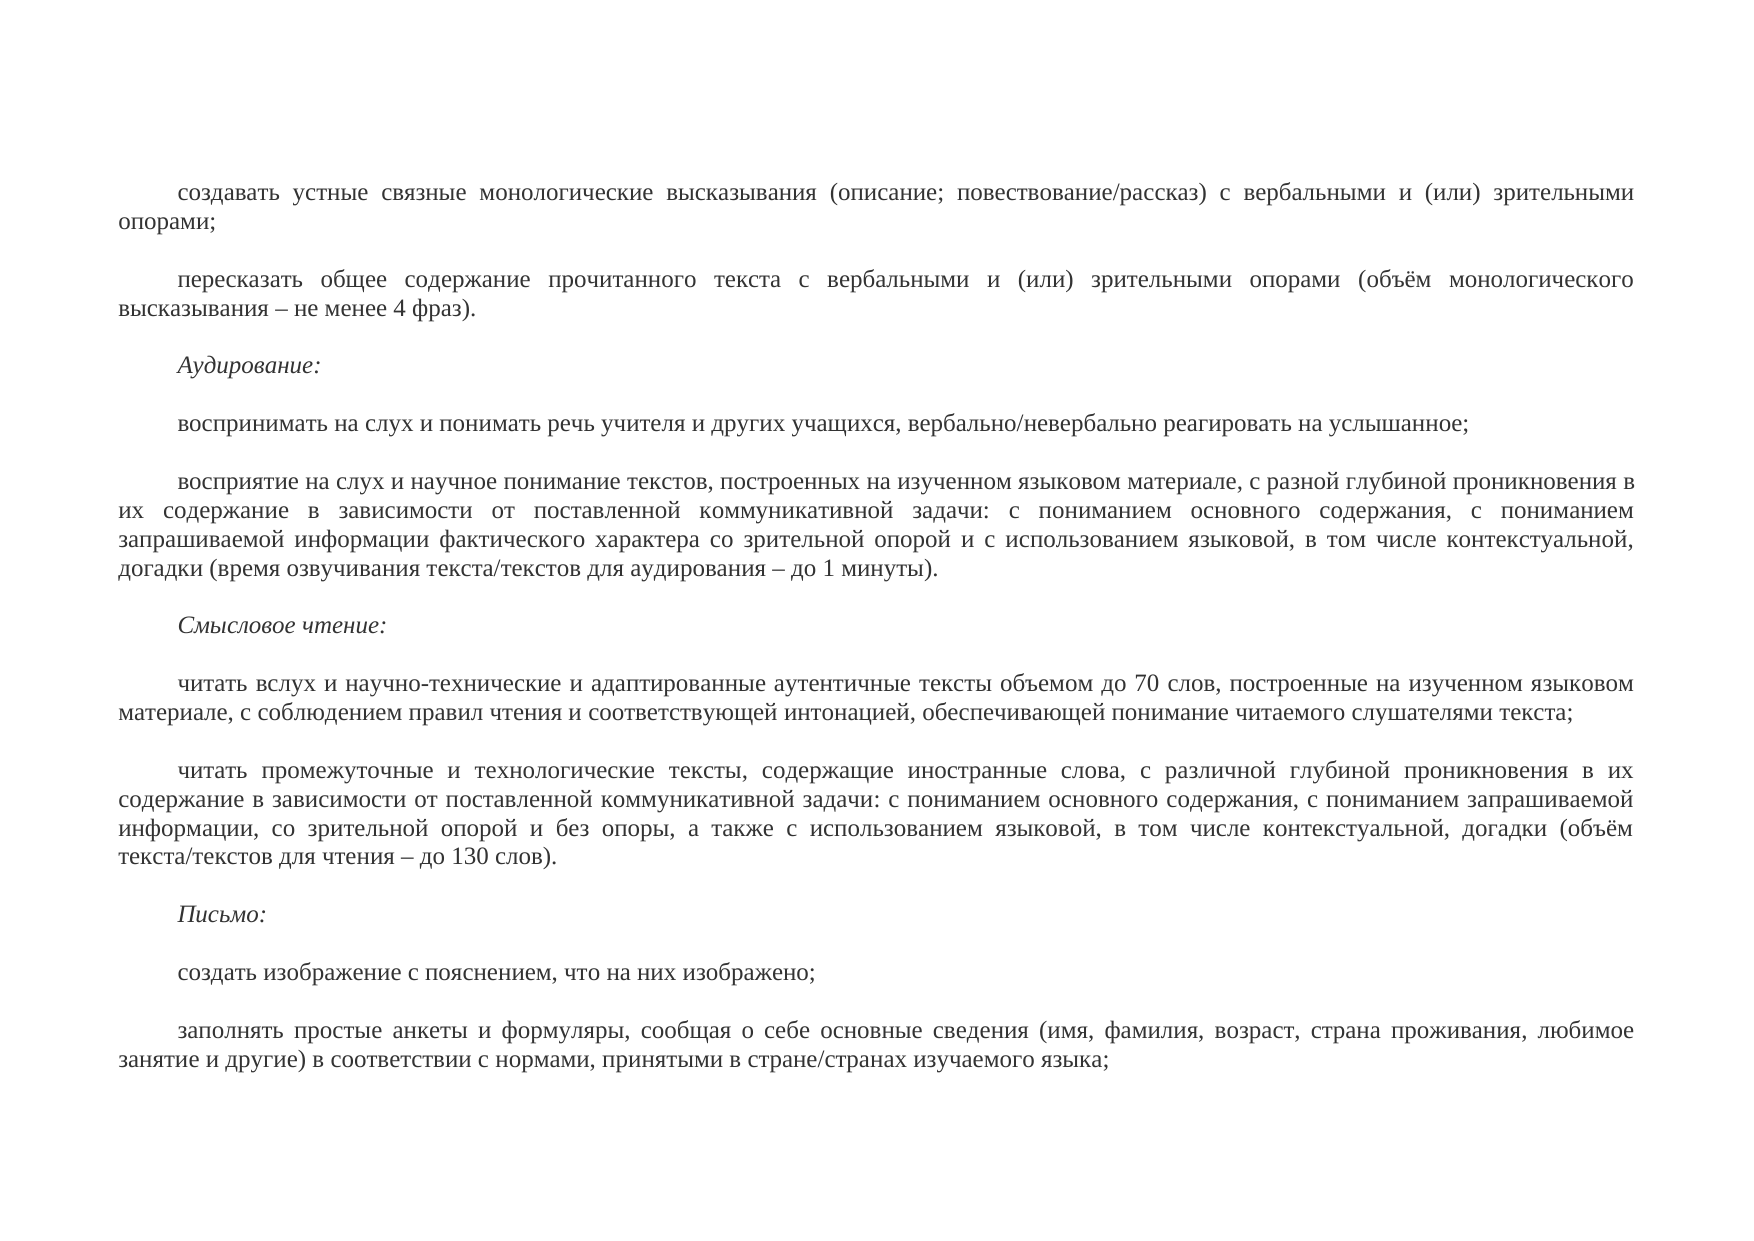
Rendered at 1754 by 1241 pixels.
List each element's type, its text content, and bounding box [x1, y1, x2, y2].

text заполнять простые анкеты и формуляры, сообщая о себе основные сведения (имя, фамилия, возраст, страна проживания, любимое занятие и другие) в соответствии с нормами, принятыми в стране/странах изучаемого языка; [118, 1015, 1636, 1073]
text Письмо: [118, 899, 1636, 928]
text восприятие на слух и научное понимание текстов, построенных на изученном языковом материале, с разной глубиной проникновения в их содержание в зависимости от поставленной коммуникативной задачи: с пониманием основного содержания, с пониманием запрашиваемой информации фактического характера со зрительной опорой и с использованием языковой, в том числе контекстуальной, догадки (время озвучивания текста/текстов для аудирования – до 1 минуты). [118, 466, 1636, 581]
text создать изображение с пояснением, что на них изображено; [118, 957, 1636, 986]
text воспринимать на слух и понимать речь учителя и других учащихся, вербально/невербально реагировать на услышанное; [118, 408, 1636, 437]
text создавать устные связные монологические высказывания (описание; повествование/рассказ) с вербальными и (или) зрительными опорами; [118, 177, 1636, 235]
text Аудирование: [118, 351, 1636, 379]
text читать промежуточные и технологические тексты, содержащие иностранные слова, с различной глубиной проникновения в их содержание в зависимости от поставленной коммуникативной задачи: с пониманием основного содержания, с пониманием запрашиваемой информации, со зрительной опорой и без опоры, а также с использованием языковой, в том числе контекстуальной, догадки (объём текста/текстов для чтения – до 130 слов). [118, 755, 1636, 870]
text Смысловое чтение: [118, 611, 1636, 639]
text читать вслух и научно-технические и адаптированные аутентичные тексты объемом до 70 слов, построенные на изученном языковом материале, с соблюдением правил чтения и соответствующей интонацией, обеспечивающей понимание читаемого слушателями текста; [118, 668, 1636, 726]
text пересказать общее содержание прочитанного текста с вербальными и (или) зрительными опорами (объём монологического высказывания – не менее 4 фраз). [118, 264, 1636, 321]
